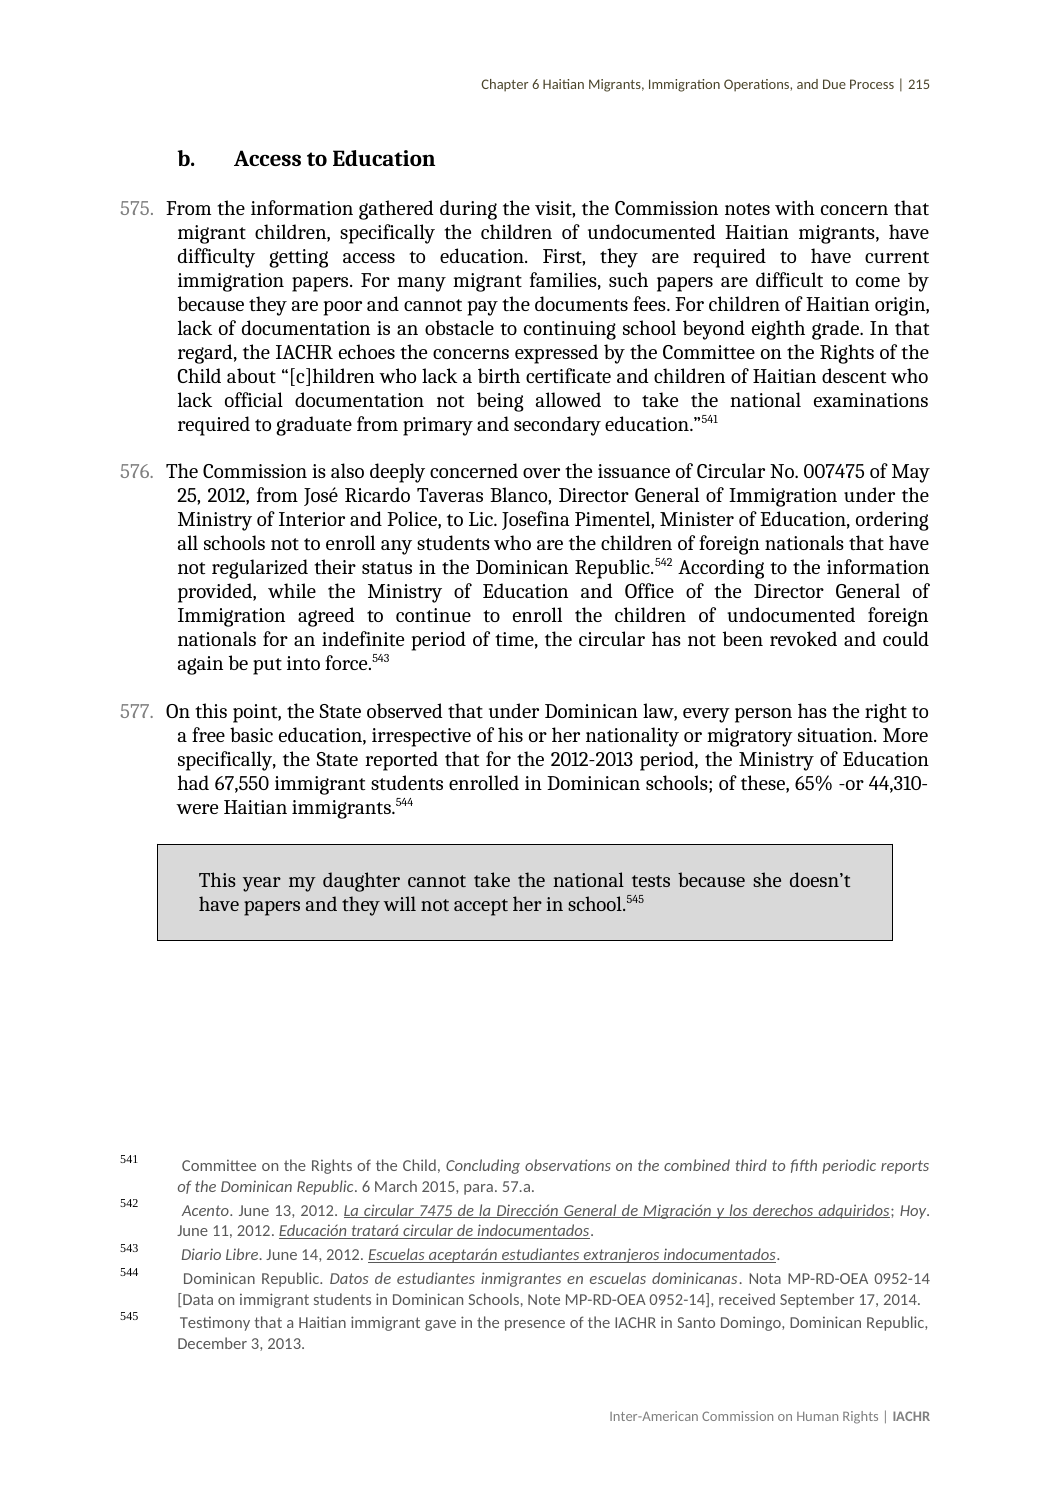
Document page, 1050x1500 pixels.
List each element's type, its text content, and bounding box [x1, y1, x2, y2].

list On this point, the State observed that under Dominican law, every person has the right to a free basic education, irrespective of his or her nationality or migratory situation. More specifically, the State reported that for the 2012-2013 period, the Ministry of Education had 67,550 immigrant students enrolled in Dominican schools; of these, 65% -or 44,310- were Haitian immigrants. [120, 700, 930, 819]
table_header This year my daughter cannot take the national tests because she doesn’t have papers and they will not accept her in school. [158, 845, 892, 940]
list Access to Education [177, 146, 930, 173]
list From the information gathered during the visit, the Commission notes with concern that migrant children, specifically the children of undocumented Haitian migrants, have difficulty getting access to education. First, they are required to have current immigration papers. For many migrant families, such papers are difficult to come by because they are poor and cannot pay the documents fees. For children of Haitian origin, lack of documentation is an obstacle to continuing school beyond eighth grade. In that regard, the IACHR echoes the concerns expressed by the Committee on the Rights of the Child about “[c]hildren who lack a birth certificate and children of Haitian descent who lack official documentation not being allowed to take the national examinations required to graduate from primary and secondary education.” [120, 197, 930, 436]
list The Commission is also deeply concerned over the issuance of Circular No. 007475 of May 25, 2012, from José Ricardo Taveras Blanco, Director General of Immigration under the Ministry of Interior and Police, to Lic. Josefina Pimentel, Minister of Education, ordering all schools not to enroll any students who are the children of foreign nationals that have not regularized their status in the Dominican Republic. According to the information provided, while the Ministry of Education and Office of the Director General of Immigration agreed to continue to enroll the children of undocumented foreign nationals for an indefinite period of time, the circular has not been revoked and could again be put into force. [120, 460, 930, 676]
